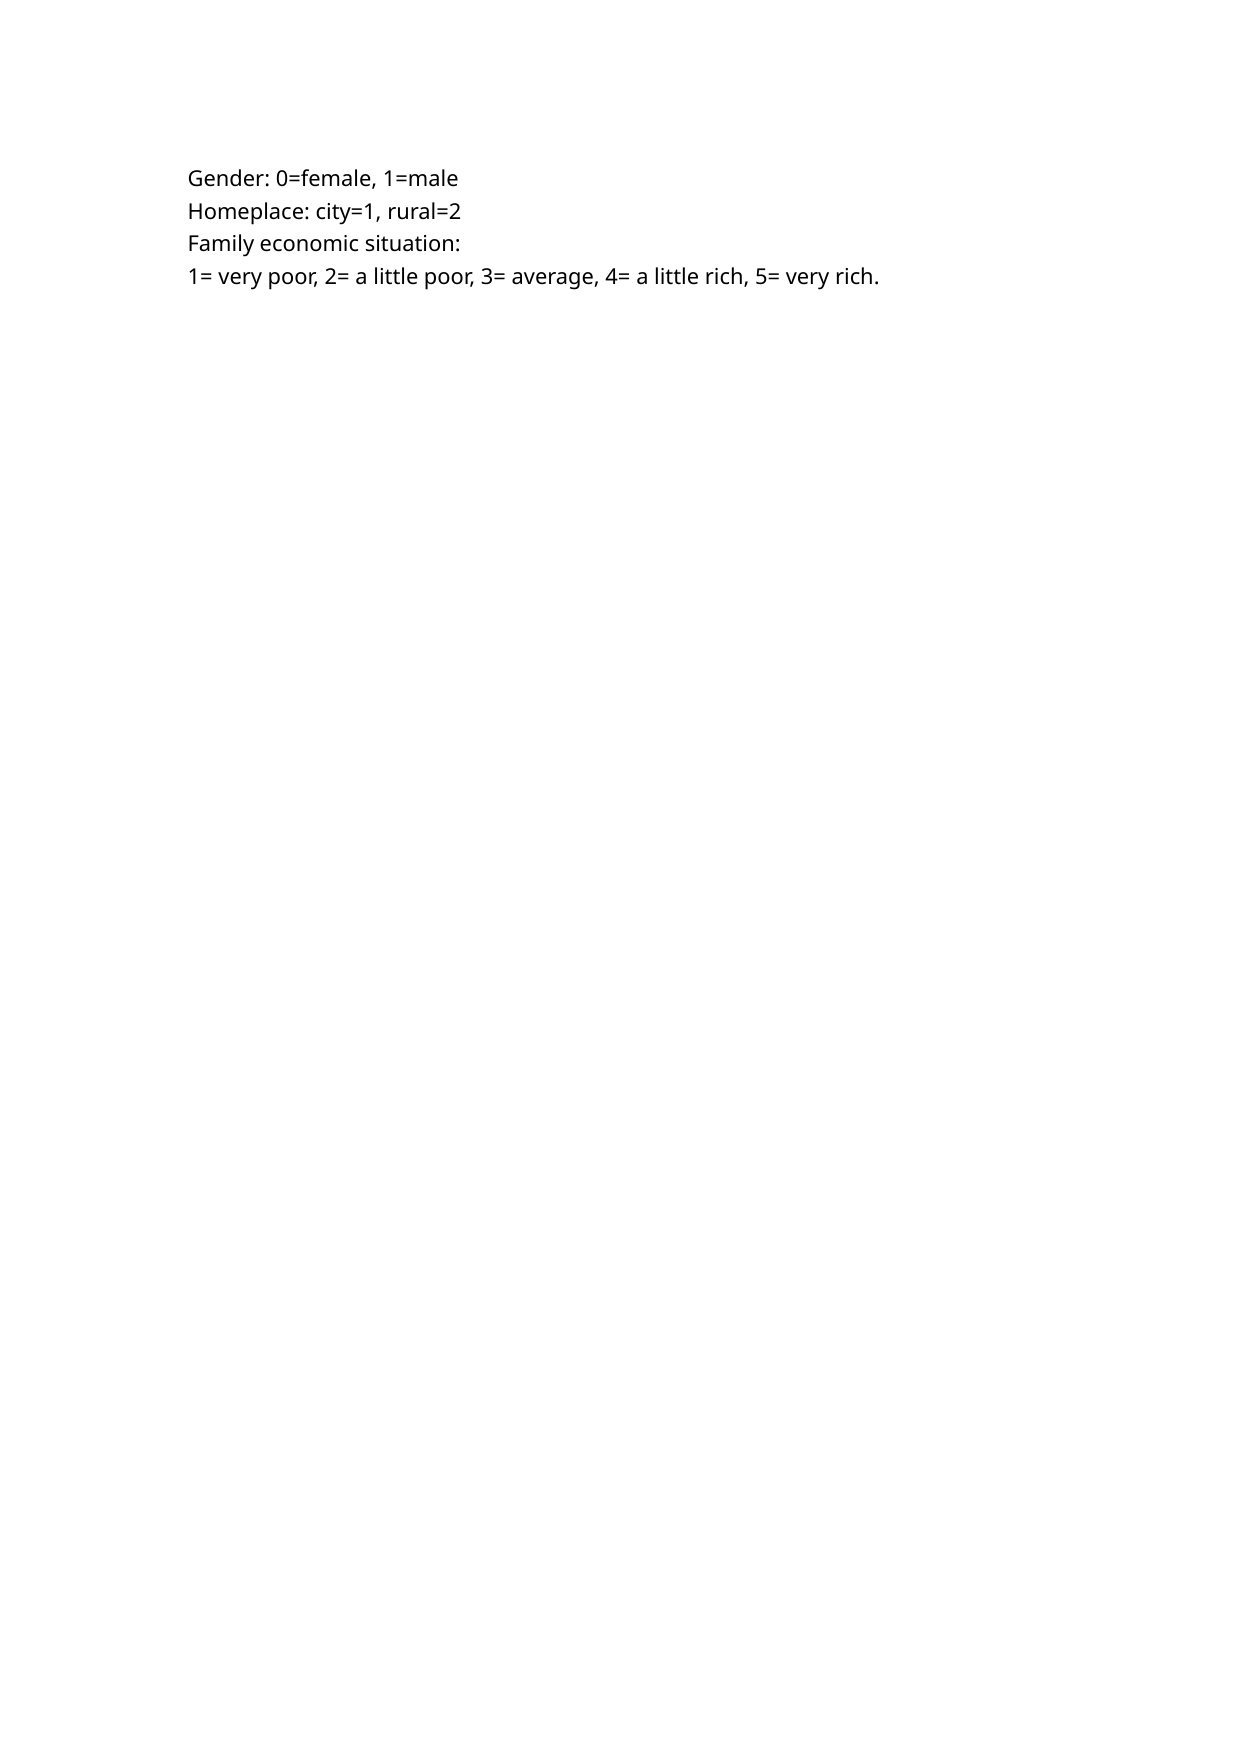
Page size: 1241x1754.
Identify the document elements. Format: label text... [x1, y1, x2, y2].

text 1= very poor, 2= a little poor, 3= average, 4= a little rich, 5= very rich. [187, 259, 1053, 292]
text Family economic situation: [187, 227, 1053, 259]
text Gender: 0=female, 1=male [187, 162, 1053, 194]
text Homeplace: city=1, rural=2 [187, 194, 1053, 227]
